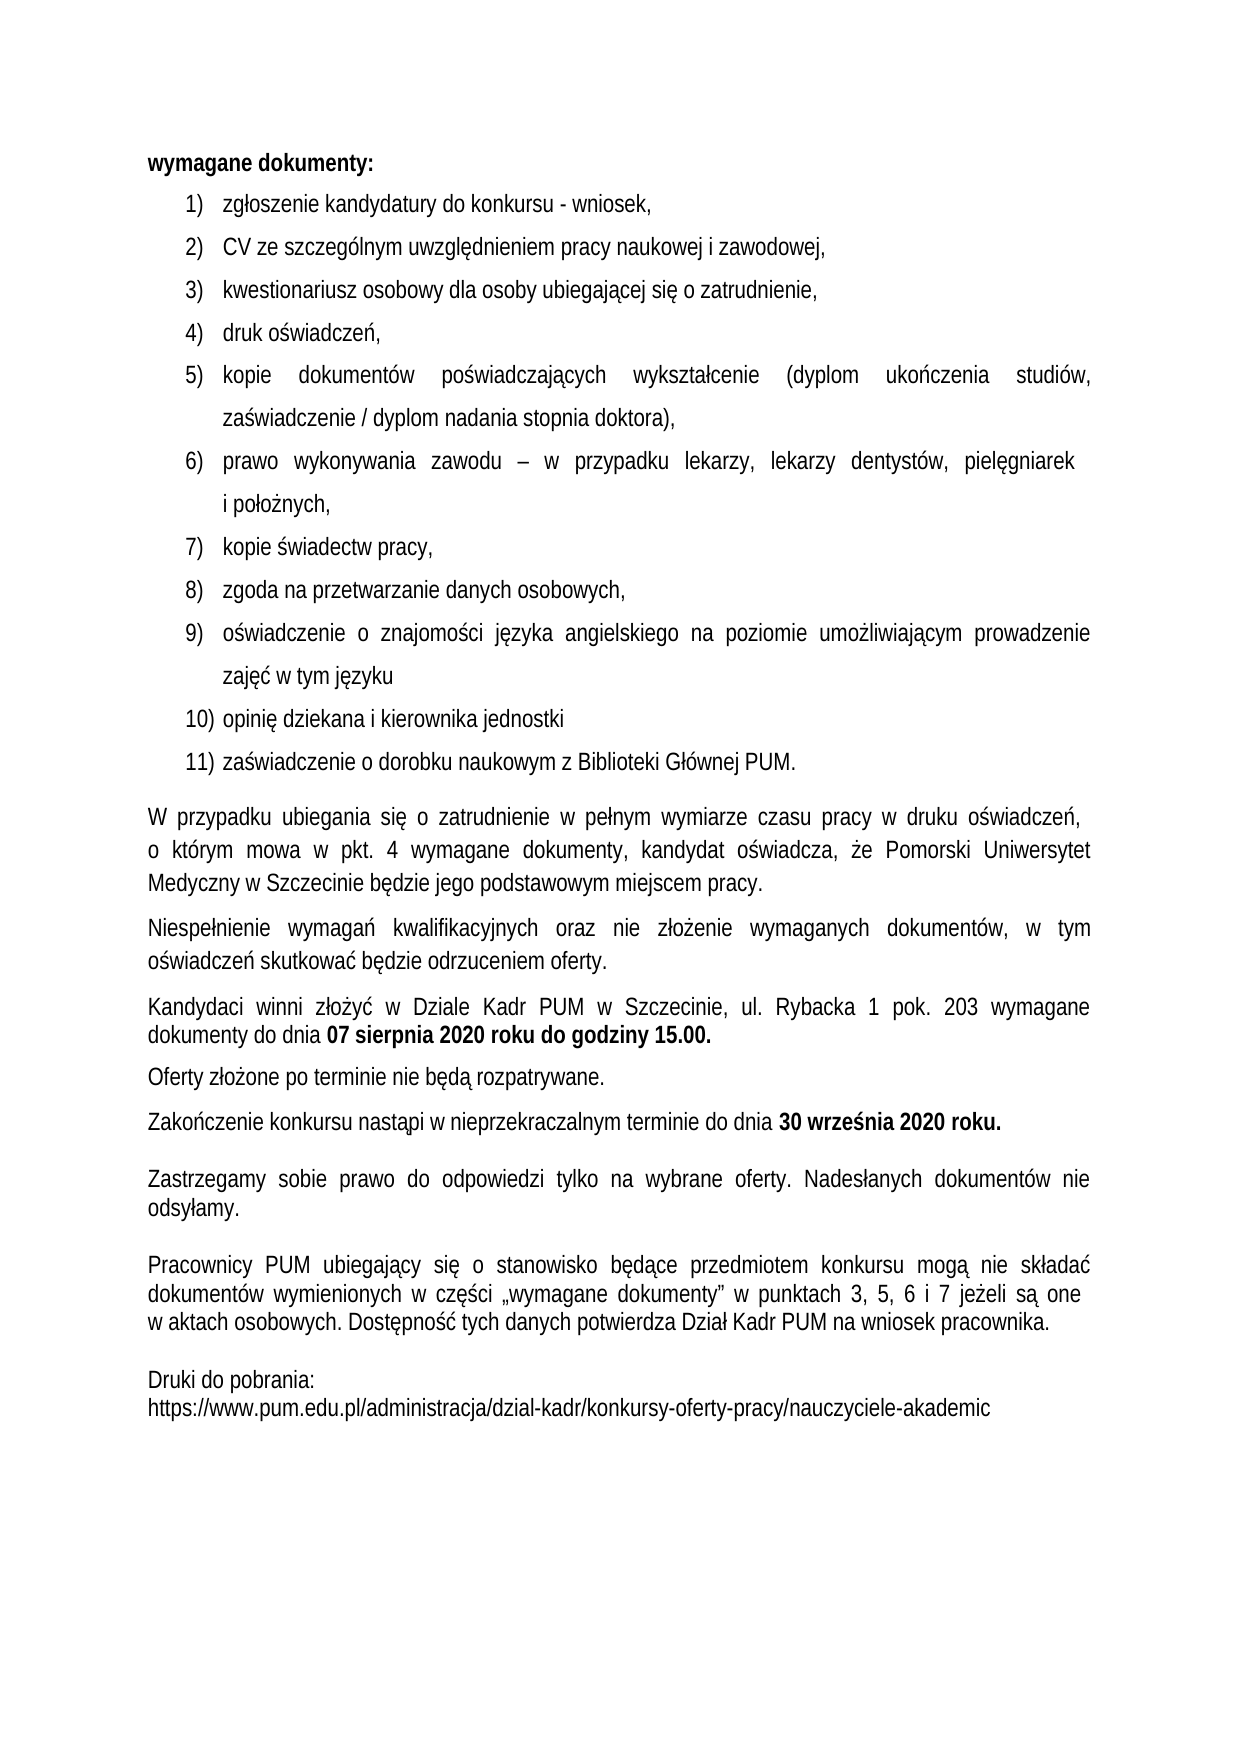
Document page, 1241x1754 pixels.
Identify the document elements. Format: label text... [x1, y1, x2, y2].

list opinię dziekana i kierownika jednostki [185, 704, 1093, 732]
list kopie dokumentów poświadczających wykształcenie (dyplom ukończenia studiów, zaświadczenie / dyplom nadania stopnia doktora), [185, 360, 1093, 432]
list prawo wykonywania zawodu – w przypadku lekarzy, lekarzy dentystów, pielęgniarek i położnych, [185, 446, 1093, 518]
text Pracownicy PUM ubiegający się o stanowisko będące przedmiotem konkursu mogą nie składać dokumentów wymienionych w części „wymagane dokumenty” w punktach 3, 5, 6 i 7 jeżeli są one w aktach osobowych. Dostępność tych danych potwierdza Dział Kadr PUM na wniosek pracownika. [148, 1250, 1093, 1336]
text Druki do pobrania: [148, 1365, 1093, 1393]
text W przypadku ubiegania się o zatrudnienie w pełnym wymiarze czasu pracy w druku oświadczeń, o którym mowa w pkt. 4 wymagane dokumenty, kandydat oświadcza, że Pomorski Uniwersytet Medyczny w Szczecinie będzie jego podstawowym miejscem pracy. [148, 802, 1093, 897]
list CV ze szczególnym uwzględnieniem pracy naukowej i zawodowej, [185, 232, 1093, 260]
list kwestionariusz osobowy dla osoby ubiegającej się o zatrudnienie, [185, 274, 1093, 303]
text Niespełnienie wymagań kwalifikacyjnych oraz nie złożenie wymaganych dokumentów, w tym oświadczeń skutkować będzie odrzuceniem oferty. [148, 913, 1093, 975]
list zaświadczenie o dorobku naukowym z Biblioteki Głównej PUM. [185, 747, 1093, 775]
text Oferty złożone po terminie nie będą rozpatrywane. [148, 1061, 1093, 1090]
text wymagane dokumenty: [148, 148, 1093, 176]
list oświadczenie o znajomości języka angielskiego na poziomie umożliwiającym prowadzenie zajęć w tym języku [185, 618, 1093, 689]
text Zastrzegamy sobie prawo do odpowiedzi tylko na wybrane oferty. Nadesłanych dokumentów nie odsyłamy. [148, 1164, 1093, 1221]
list druk oświadczeń, [185, 317, 1093, 346]
list zgłoszenie kandydatury do konkursu - wniosek, [185, 189, 1093, 217]
text Zakończenie konkursu nastąpi w nieprzekraczalnym terminie do dnia 30 września 2020 roku. [148, 1107, 1093, 1136]
text https://www.pum.edu.pl/administracja/dzial-kadr/konkursy-oferty-pracy/nauczyciele-akademic [148, 1393, 1093, 1422]
list zgoda na przetwarzanie danych osobowych, [185, 575, 1093, 604]
list kopie świadectw pracy, [185, 532, 1093, 561]
text Kandydaci winni złożyć w Dziale Kadr PUM w Szczecinie, ul. Rybacka 1 pok. 203 wymagane dokumenty do dnia 07 sierpnia 2020 roku do godziny 15.00. [148, 992, 1093, 1049]
